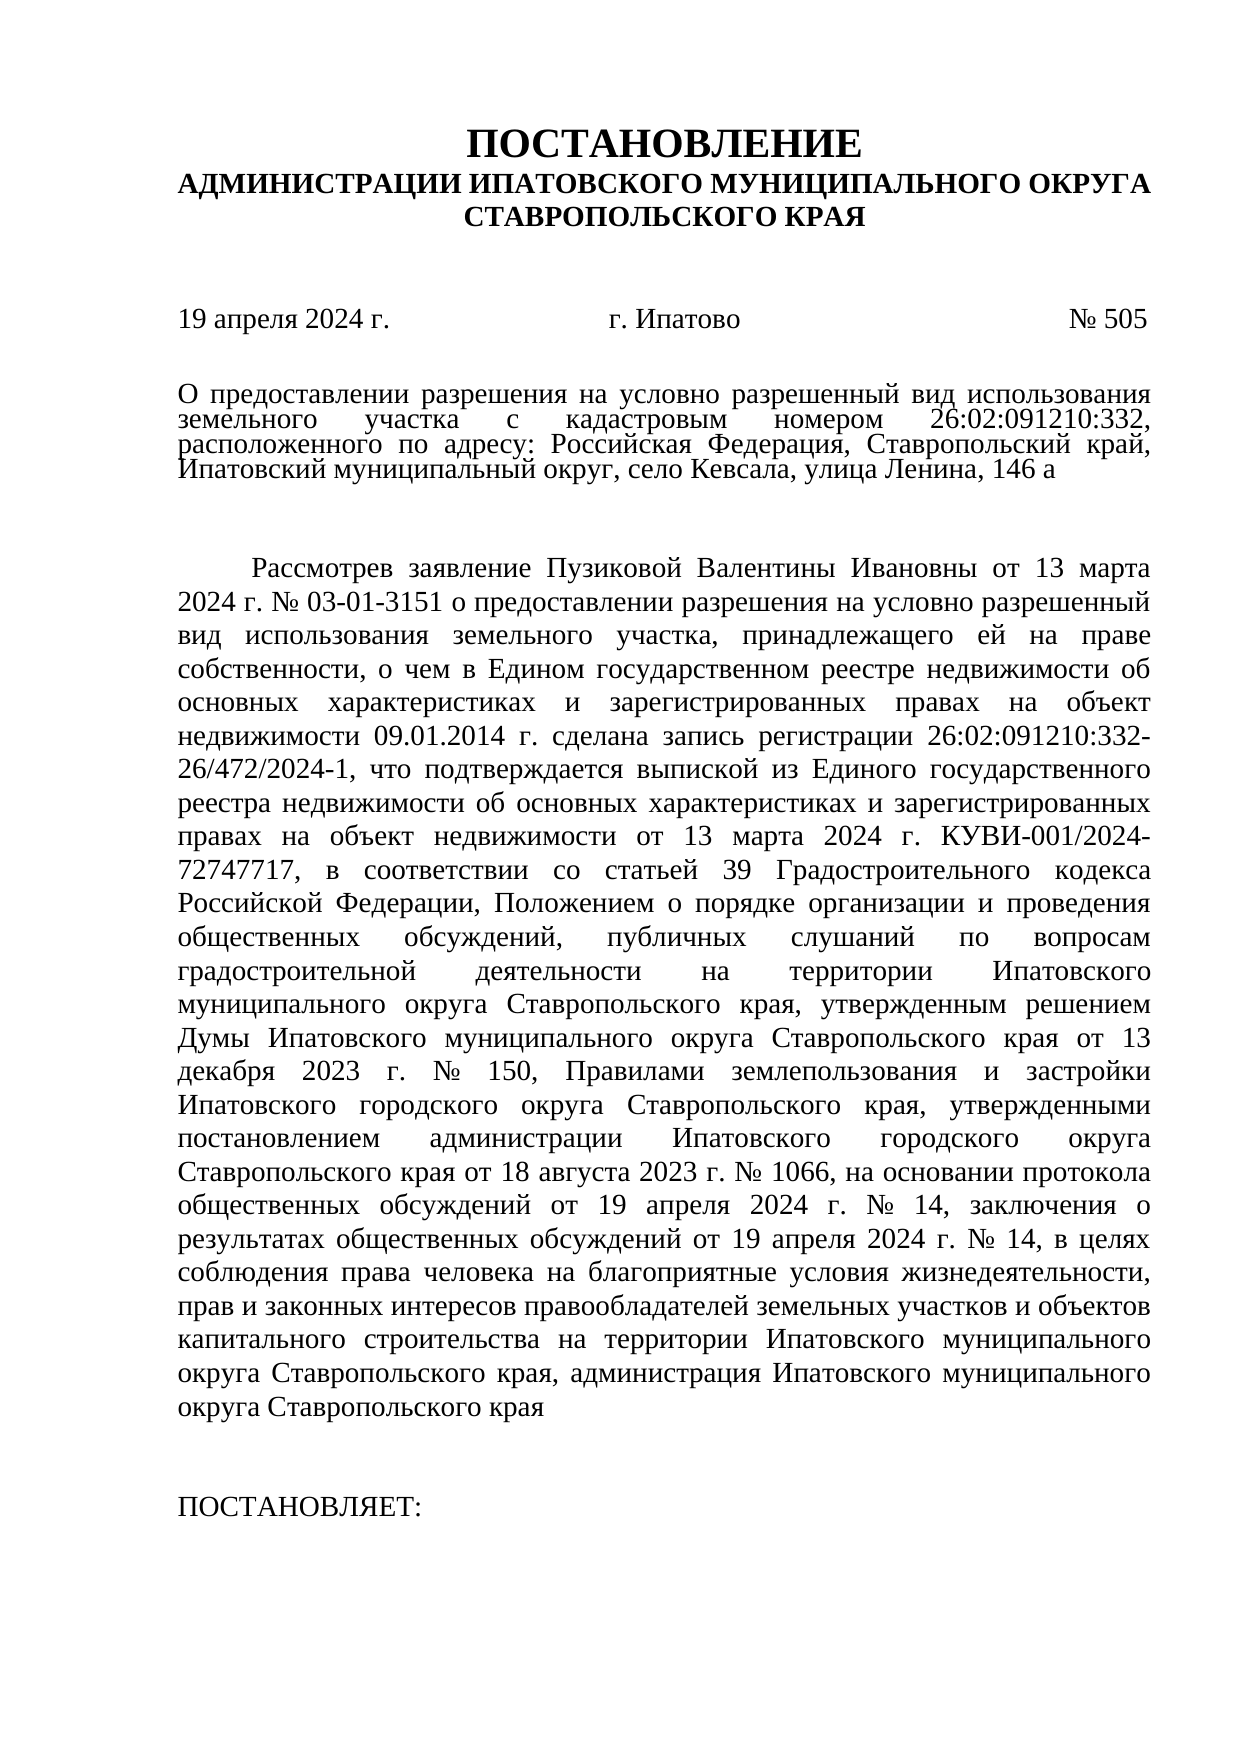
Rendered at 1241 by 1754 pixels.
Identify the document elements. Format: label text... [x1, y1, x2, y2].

text СТАВРОПОЛЬСКОГО КРАЯ [177, 199, 1152, 233]
text ПОСТАНОВЛЕНИЕ [177, 118, 1152, 166]
text ПОСТАНОВЛЯЕТ: [177, 1489, 1152, 1523]
text О предоставлении разрешения на условно разрешенный вид использования земельного участка с кадастровым номером 26:02:091210:332, расположенного по адресу: Российская Федерация, Ставропольский край, Ипатовский муниципальный округ, село Кевсала, улица Ленина, 146 а [177, 383, 1152, 483]
text АДМИНИСТРАЦИИ ИПАТОВСКОГО МУНИЦИПАЛЬНОГО ОКРУГА [177, 166, 1152, 199]
text Рассмотрев заявление Пузиковой Валентины Ивановны от 13 марта 2024 г. № 03-01-3151 о предоставлении разрешения на условно разрешенный вид использования земельного участка, принадлежащего ей на праве собственности, о чем в Едином государственном реестре недвижимости об основных характеристиках и зарегистрированных правах на объект недвижимости 09.01.2014 г. сделана запись регистрации 26:02:091210:332-26/472/2024-1, что подтверждается выпиской из Единого государственного реестра недвижимости об основных характеристиках и зарегистрированных правах на объект недвижимости от 13 марта 2024 г. КУВИ-001/2024-72747717, в соответствии со статьей 39 Градостроительного кодекса Российской Федерации, Положением о порядке организации и проведения общественных обсуждений, публичных слушаний по вопросам градостроительной деятельности на территории Ипатовского муниципального округа Ставропольского края, утвержденным решением Думы Ипатовского муниципального округа Ставропольского края от 13 декабря 2023 г. № 150, Правилами землепользования и застройки Ипатовского городского округа Ставропольского края, утвержденными постановлением администрации Ипатовского городского округа Ставропольского края от 18 августа 2023 г. № 1066, на основании протокола общественных обсуждений от 19 апреля 2024 г. № 14, заключения о результатах общественных обсуждений от 19 апреля 2024 г. № 14, в целях соблюдения права человека на благоприятные условия жизнедеятельности, прав и законных интересов правообладателей земельных участков и объектов капитального строительства на территории Ипатовского муниципального округа Ставропольского края, администрация Ипатовского муниципального округа Ставропольского края [177, 550, 1152, 1422]
text 19 апреля 2024 г. г. Ипатово № 505 [177, 308, 1152, 333]
